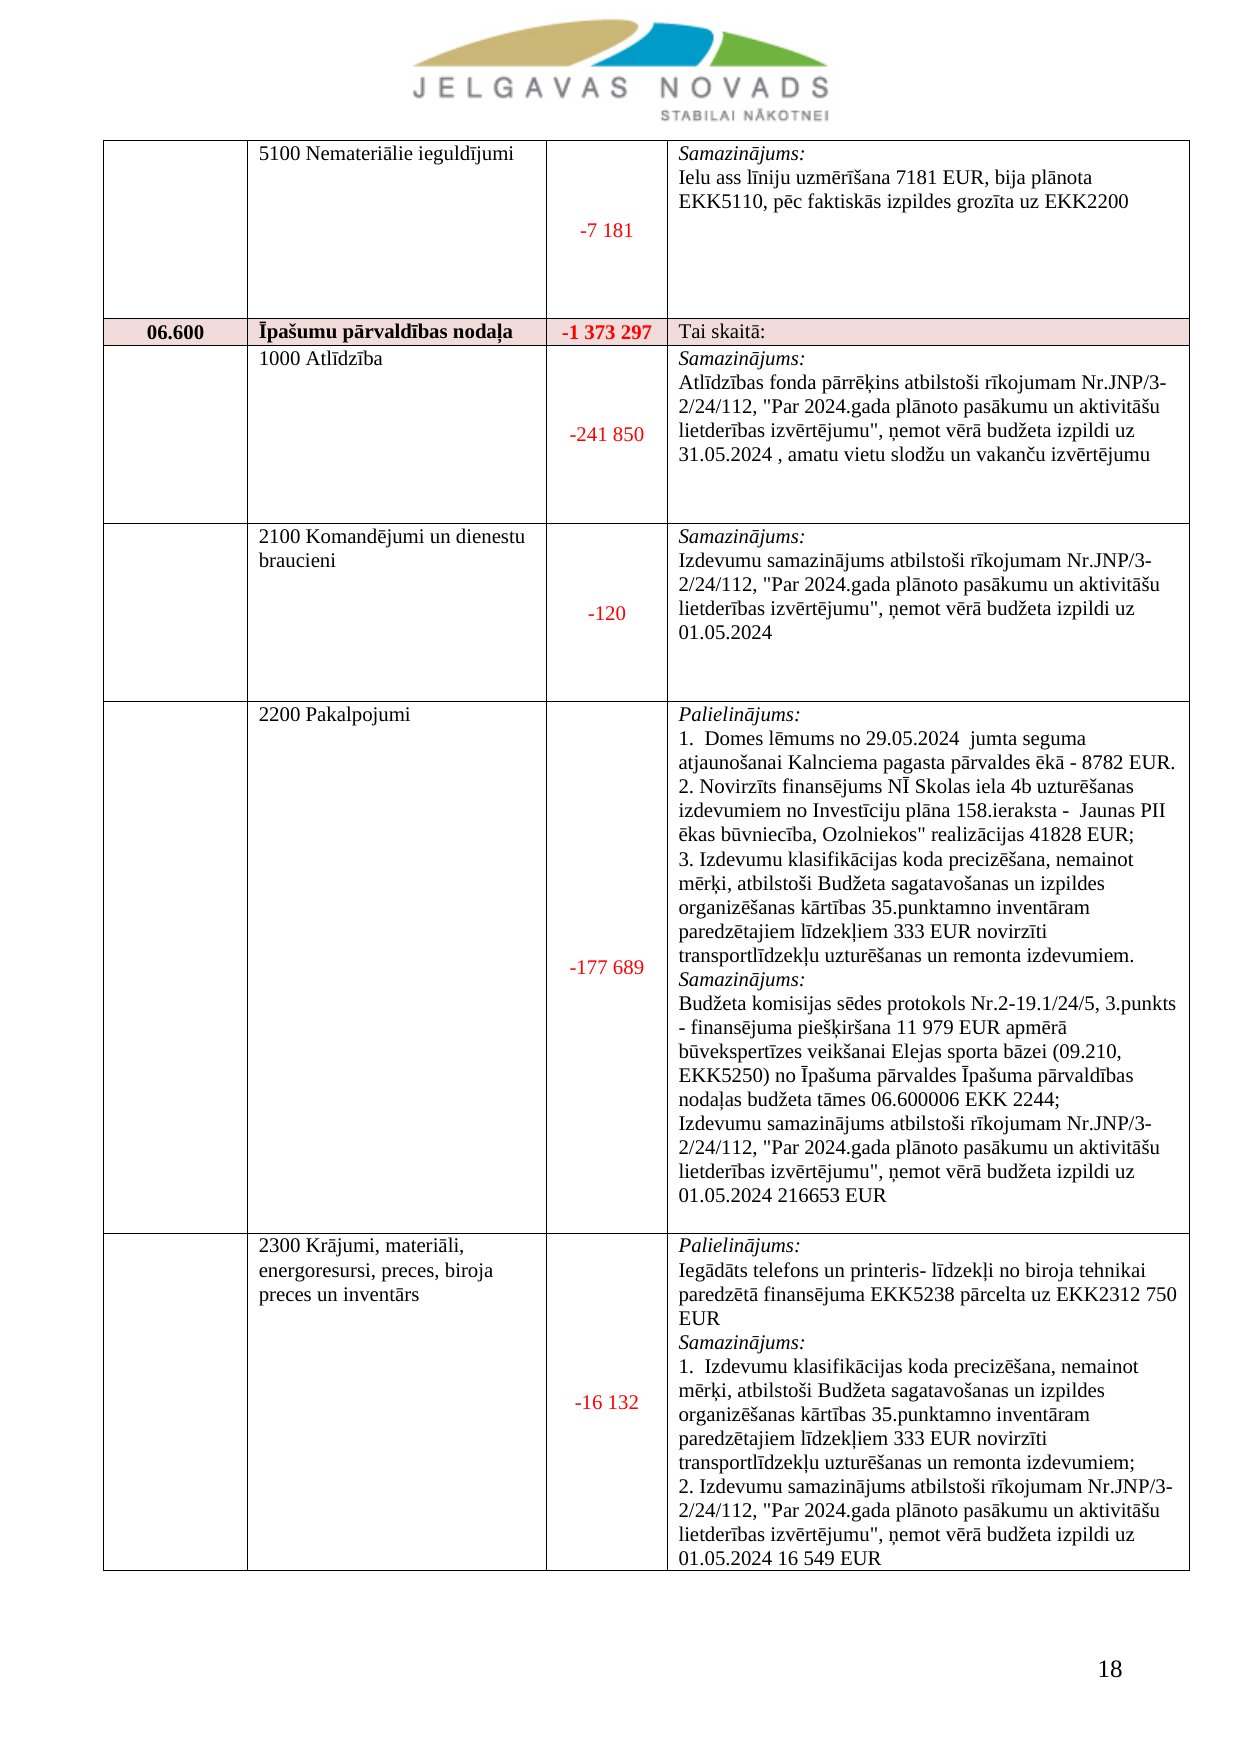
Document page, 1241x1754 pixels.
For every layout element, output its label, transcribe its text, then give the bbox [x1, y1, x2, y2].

table_cell -241 850 [547, 346, 667, 523]
table_cell [104, 524, 247, 701]
table_cell [104, 1234, 247, 1570]
table_cell 2300 Krājumi, materiāli, energoresursi, preces, biroja preces un inventārs [248, 1234, 546, 1570]
table_cell -120 [547, 524, 667, 701]
table_cell Tai skaitā: [668, 319, 1189, 345]
table_cell Īpašumu pārvaldības nodaļa [248, 319, 546, 345]
table_cell 2200 Pakalpojumi [248, 702, 546, 1232]
table_cell [104, 702, 247, 1232]
table_cell [104, 141, 247, 318]
table_cell 06.600 [104, 319, 247, 345]
table_cell -177 689 [547, 702, 667, 1232]
table_cell -16 132 [547, 1234, 667, 1570]
table_cell Samazinājums: Ielu ass līniju uzmērīšana 7181 EUR, bija plānota EKK5110, pēc faktiskās izpildes grozīta uz EKK2200 [668, 141, 1189, 318]
table_cell Palielinājums: Iegādāts telefons un printeris- līdzekļi no biroja tehnikai paredzētā finansējuma EKK5238 pārcelta uz EKK2312 750 EUR Samazinājums: 1. Izdevumu klasifikācijas koda precizēšana, nemainot mērķi, atbilstoši Budžeta sagatavošanas un izpildes organizēšanas kārtības 35.punktamno inventāram paredzētajiem līdzekļiem 333 EUR novirzīti transportlīdzekļu uzturēšanas un remonta izdevumiem; 2. Izdevumu samazinājums atbilstoši rīkojumam Nr.JNP/3-2/24/112, "Par 2024.gada plānoto pasākumu un aktivitāšu lietderības izvērtējumu", ņemot vērā budžeta izpildi uz 01.05.2024 16 549 EUR [668, 1234, 1189, 1570]
table_cell -7 181 [547, 141, 667, 318]
table_cell 5100 Nemateriālie ieguldījumi [248, 141, 546, 318]
table_cell 2100 Komandējumi un dienestu braucieni [248, 524, 546, 701]
table_cell -1 373 297 [547, 319, 667, 345]
table_cell [104, 346, 247, 523]
table_cell 1000 Atlīdzība [248, 346, 546, 523]
picture [397, 0, 843, 140]
table_cell Palielinājums: 1. Domes lēmums no 29.05.2024 jumta seguma atjaunošanai Kalnciema pagasta pārvaldes ēkā - 8782 EUR. 2. Novirzīts finansējums NĪ Skolas iela 4b uzturēšanas izdevumiem no Investīciju plāna 158.ieraksta - Jaunas PII ēkas būvniecība, Ozolniekos" realizācijas 41828 EUR; 3. Izdevumu klasifikācijas koda precizēšana, nemainot mērķi, atbilstoši Budžeta sagatavošanas un izpildes organizēšanas kārtības 35.punktamno inventāram paredzētajiem līdzekļiem 333 EUR novirzīti transportlīdzekļu uzturēšanas un remonta izdevumiem. Samazinājums: Budžeta komisijas sēdes protokols Nr.2-19.1/24/5, 3.punkts - finansējuma piešķiršana 11 979 EUR apmērā būvekspertīzes veikšanai Elejas sporta bāzei (09.210, EKK5250) no Īpašuma pārvaldes Īpašuma pārvaldības nodaļas budžeta tāmes 06.600006 EKK 2244; Izdevumu samazinājums atbilstoši rīkojumam Nr.JNP/3-2/24/112, "Par 2024.gada plānoto pasākumu un aktivitāšu lietderības izvērtējumu", ņemot vērā budžeta izpildi uz 01.05.2024 216653 EUR [668, 702, 1189, 1232]
